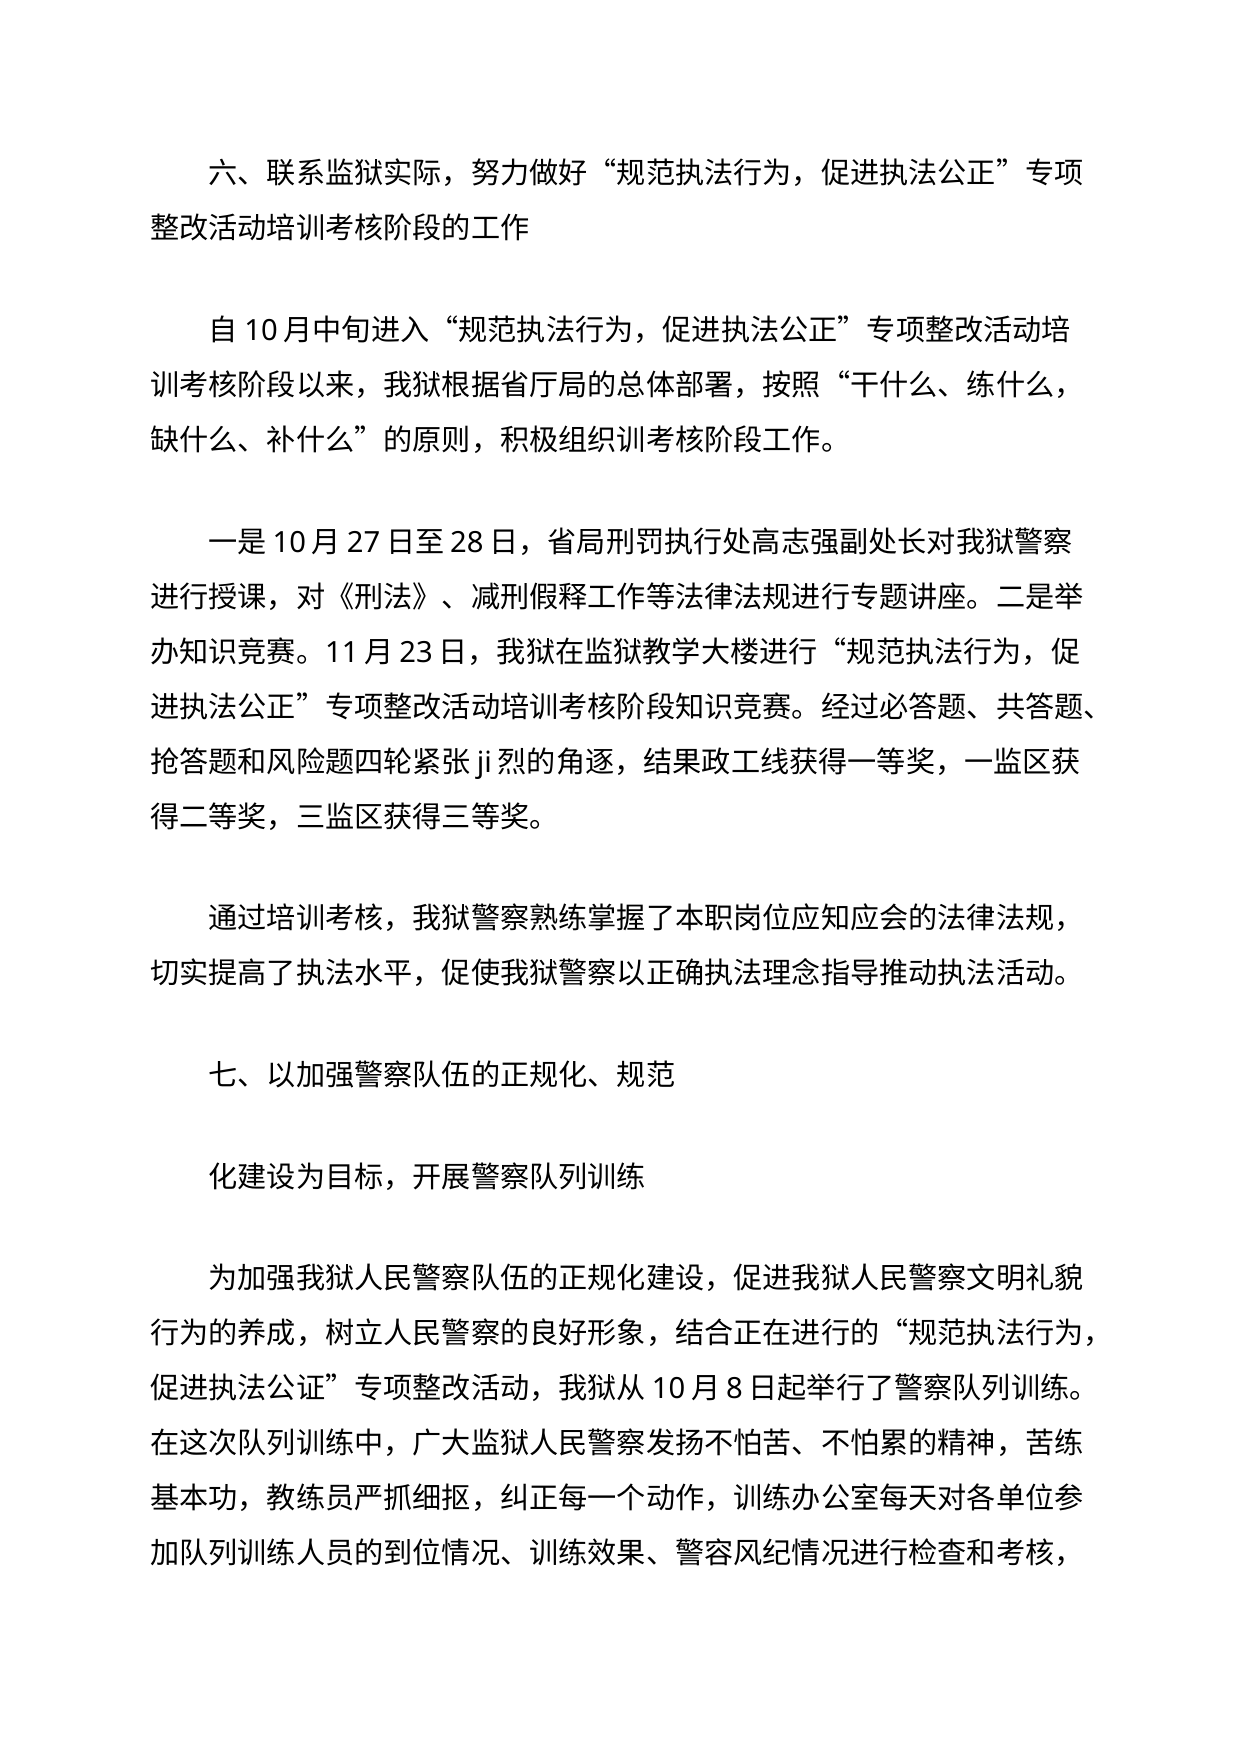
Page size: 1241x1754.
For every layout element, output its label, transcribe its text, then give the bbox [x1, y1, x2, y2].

text 七、以加强警察队伍的正规化、规范 [150, 1052, 1090, 1094]
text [150, 1255, 1090, 1572]
text 化建设为目标，开展警察队列训练 [150, 1153, 1090, 1196]
text 自 10月中旬进入“规范执法行为，促进执法公正”专项整改活动培训考核阶段以来，我狱根据省厅局的总体部署，按照“干什么、练什么，缺什么、补什么”的原则，积极组织训考核阶段工作。 [150, 307, 1090, 459]
text 通过培训考核，我狱警察熟练掌握了本职岗位应知应会的法律法规，切实提高了执法水平，促使我狱警察以正确执法理念指导推动执法活动。 [150, 895, 1090, 992]
text 一是10月27日至28日，省局刑罚执行处高志强副处长对我狱警察进行授课，对《刑法》、减刑假释工作等法律法规进行专题讲座。二是举办知识竞赛。11月23日，我狱在监狱教学大楼进行“规范执法行为，促进执法公正”专项整改活动培训考核阶段知识竞赛。经过必答题、共答题、抢答题和风险题四轮紧张ji烈的角逐，结果政工线获得一等奖，一监区获得二等奖，三监区获得三等奖。 [150, 518, 1090, 835]
text 六、联系监狱实际，努力做好“规范执法行为，促进执法公正”专项整改活动培训考核阶段的工作 [150, 150, 1090, 247]
